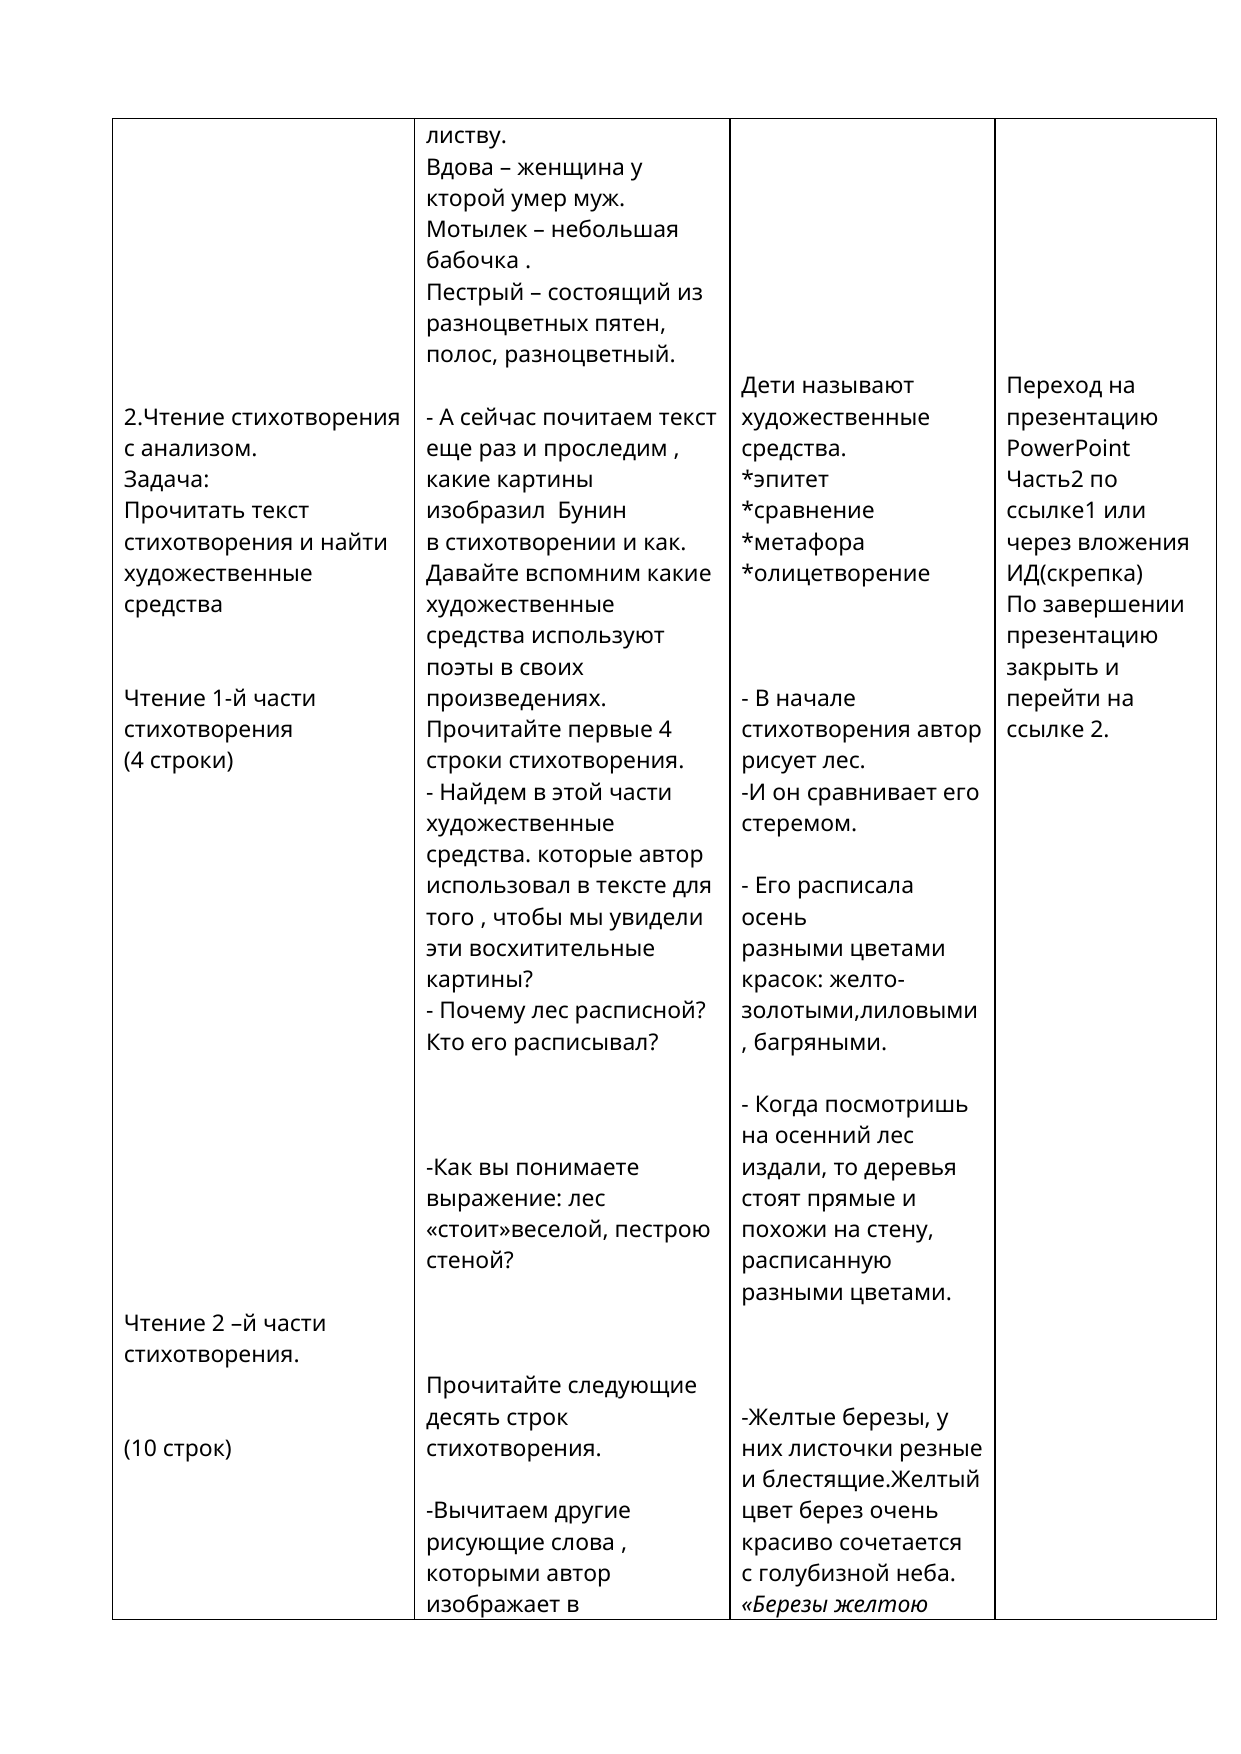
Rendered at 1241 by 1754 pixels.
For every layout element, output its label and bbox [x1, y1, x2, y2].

table_cell [113, 119, 414, 1619]
table_cell [731, 119, 994, 1619]
table_cell [996, 119, 1216, 1619]
table_cell [415, 119, 729, 1619]
